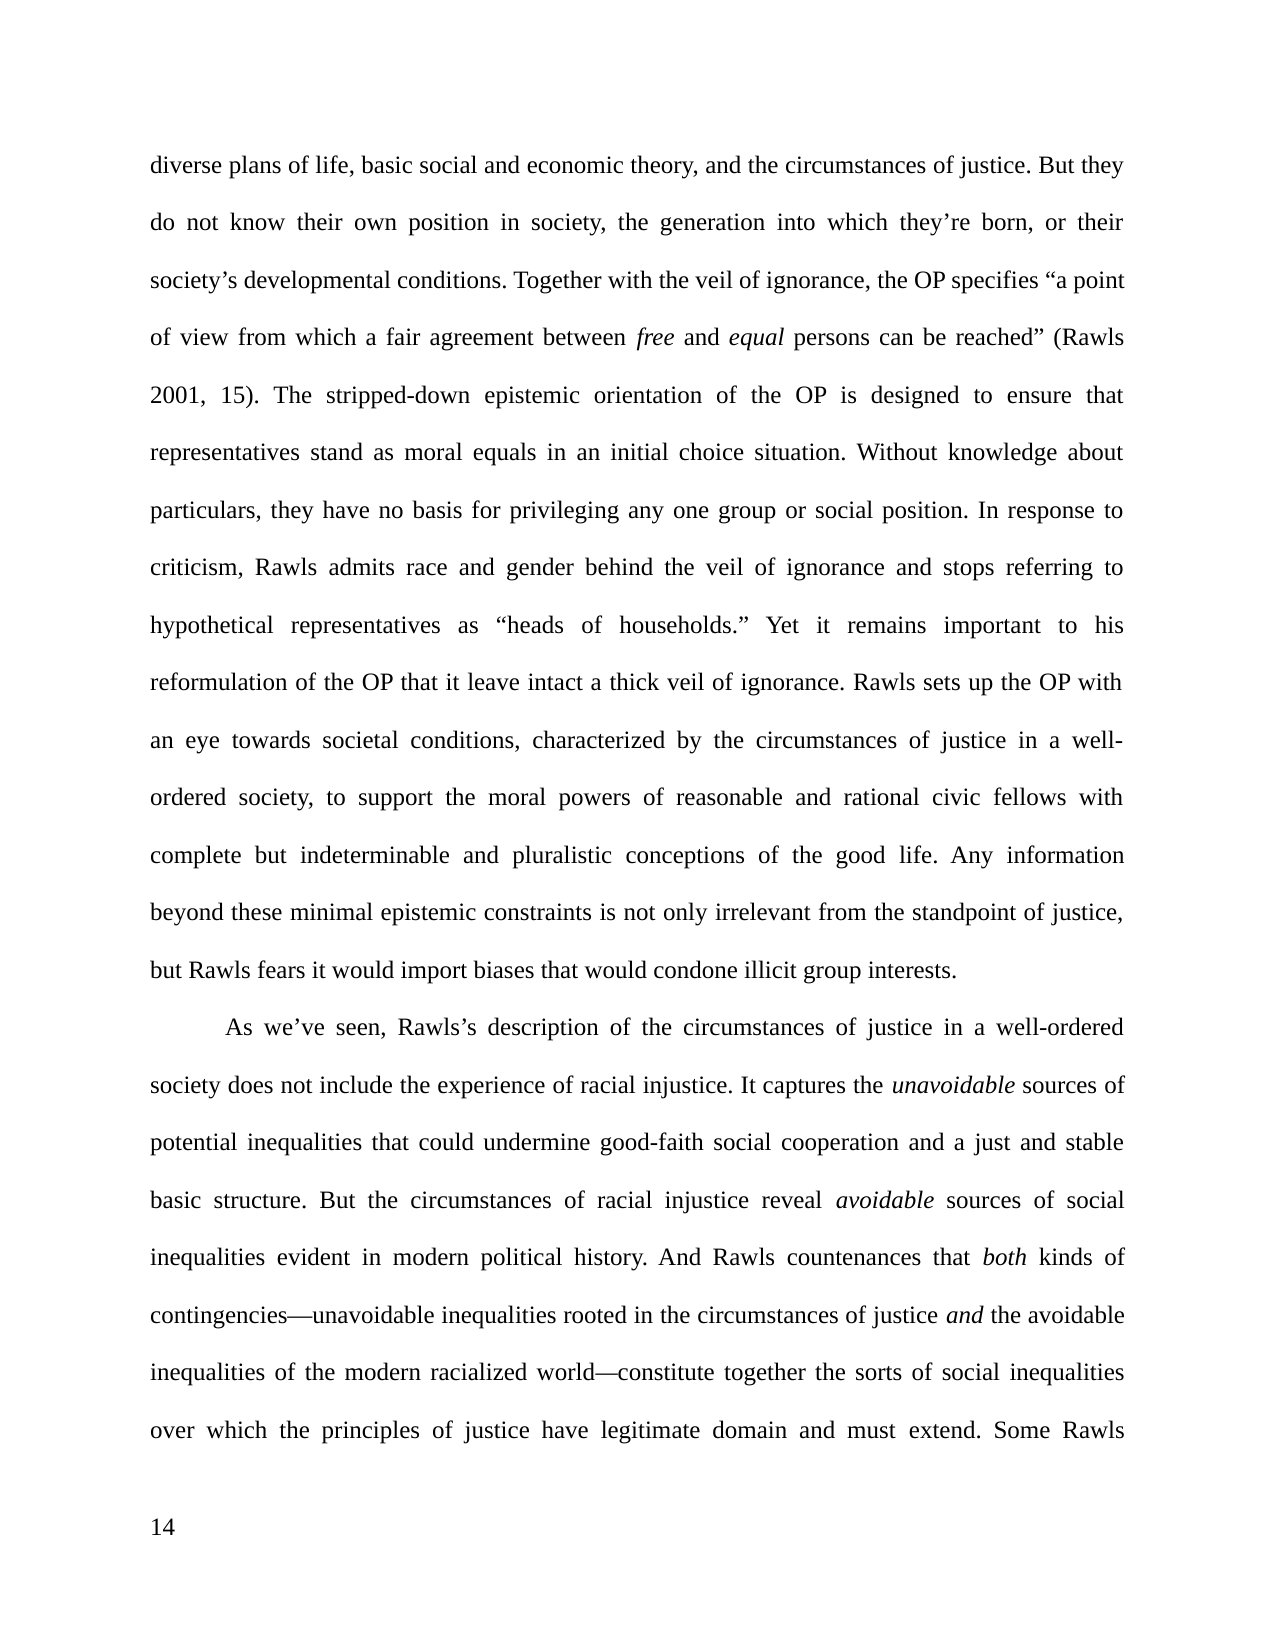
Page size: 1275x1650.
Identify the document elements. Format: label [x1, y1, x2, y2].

text [150, 150, 1125, 984]
text [150, 1012, 1125, 1444]
